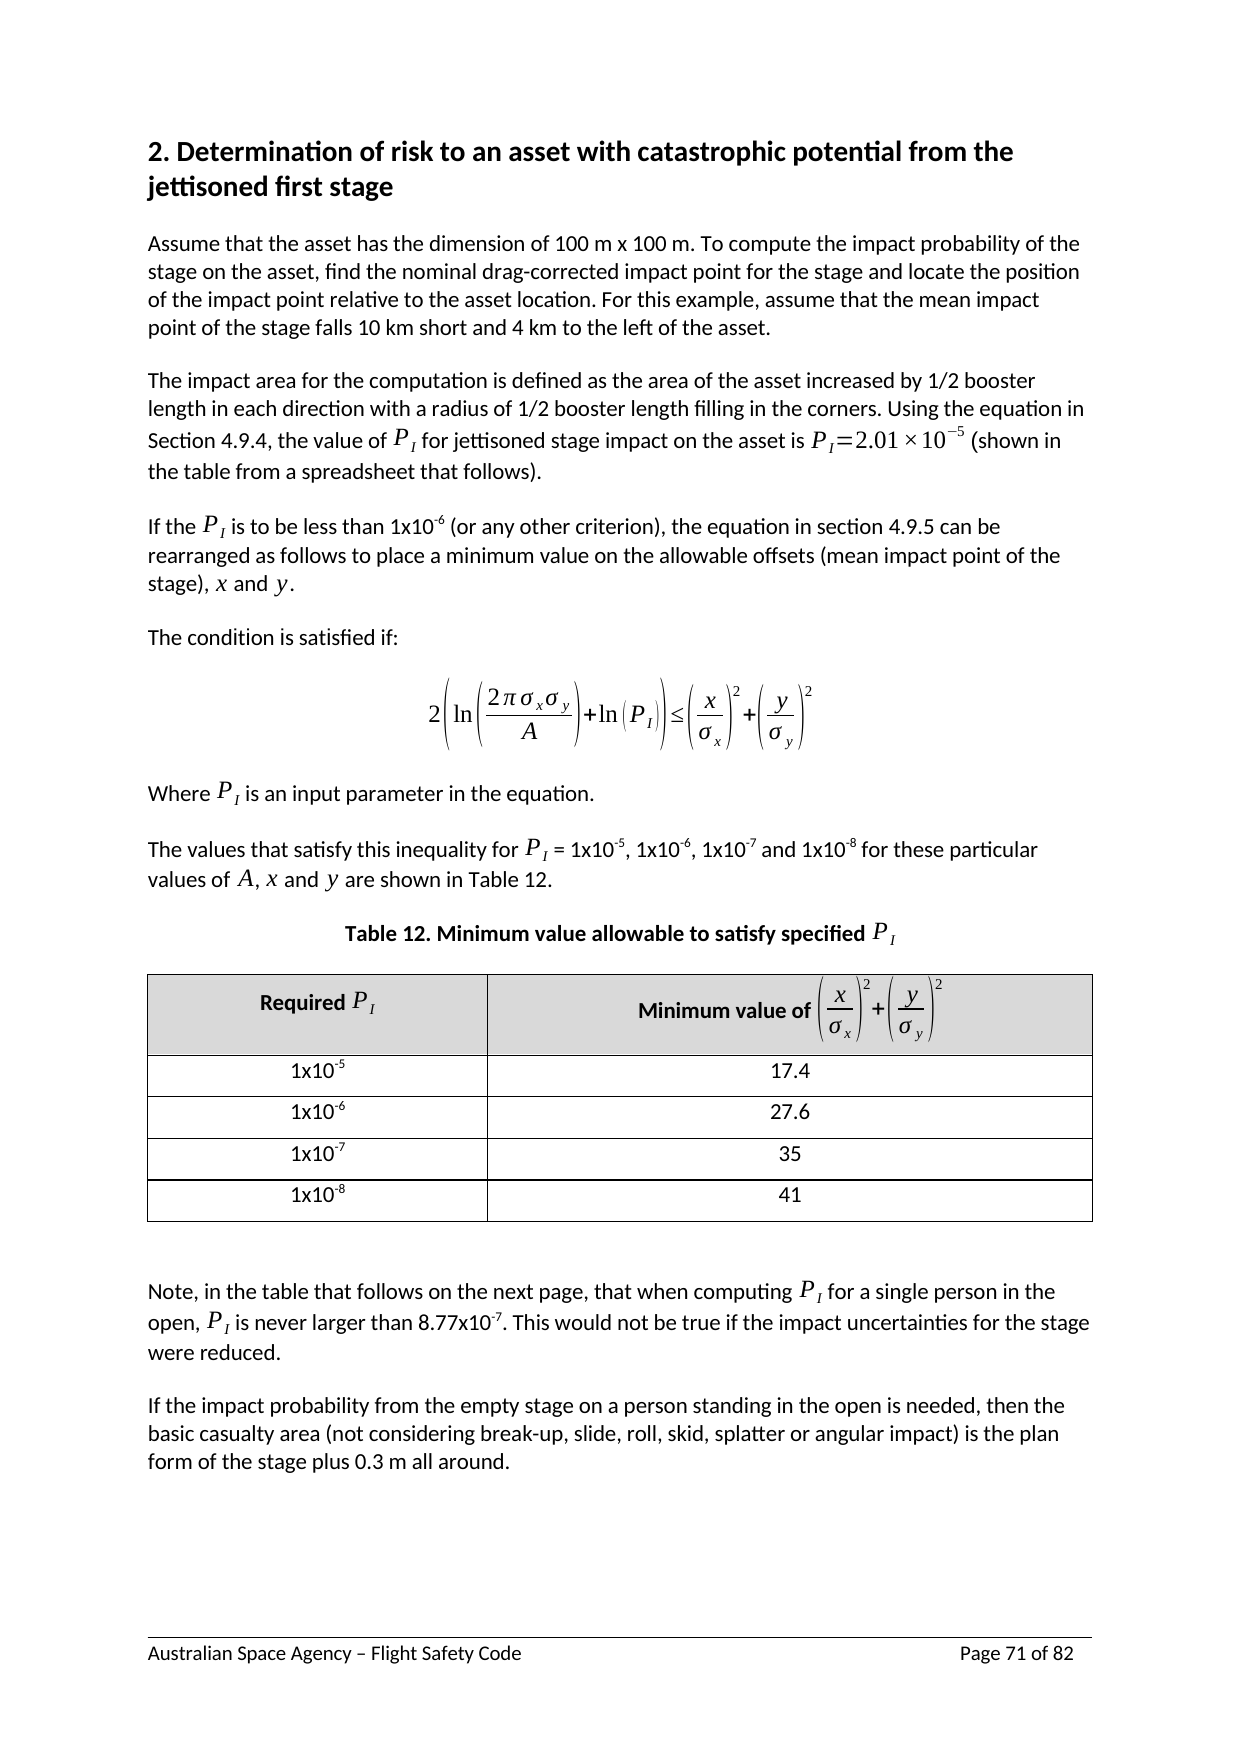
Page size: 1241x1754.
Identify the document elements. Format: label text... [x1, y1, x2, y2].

text The impact area for the computation is defined as the area of the asset increased by 1/2 booster length in each direction with a radius of 1/2 booster length filling in the corners. Using the equation in Section 4.9.4, the value of for jettisoned stage impact on the asset is (shown in the table from a spreadsheet that follows). [148, 366, 1092, 485]
table_cell 27.6 [488, 1097, 1092, 1138]
text The values that satisfy this inequality for = 1x10-5, 1x10-6, 1x10-7 and 1x10-8 for these particular values of , and are shown in Table 12. [148, 833, 1092, 893]
text If the is to be less than 1x10-6 (or any other criterion), the equation in section 4.9.5 can be rearranged as follows to place a minimum value on the allowable offsets (mean impact point of the stage), and . [148, 510, 1092, 598]
table_cell 1x10-8 [148, 1181, 487, 1221]
text Table 12. Minimum value allowable to satisfy specified [207, 918, 1033, 949]
text Note, in the table that follows on the next page, that when computing for a single person in the open, is never larger than 8.77x10-7. This would not be true if the impact uncertainties for the stage were reduced. [148, 1275, 1092, 1366]
table_cell 1x10-5 [148, 1056, 487, 1096]
table_cell 1x10-7 [148, 1139, 487, 1179]
table_cell 17.4 [488, 1056, 1092, 1096]
table_cell 1x10-6 [148, 1097, 487, 1138]
table_cell 35 [488, 1139, 1092, 1179]
text If the impact probability from the empty stage on a person standing in the open is needed, then the basic casualty area (not considering break-up, slide, roll, skid, splatter or angular impact) is the plan form of the stage plus 0.3 m all around. [148, 1391, 1092, 1475]
table_header Minimum value of [488, 975, 1092, 1054]
table_header Required [148, 975, 487, 1054]
text The condition is satisfied if: [148, 623, 1092, 651]
subtitle 2. Determination of risk to an asset with catastrophic potential from the jettisoned first stage [148, 133, 1092, 204]
table_cell 41 [488, 1181, 1092, 1221]
text Assume that the asset has the dimension of 100 m x 100 m. To compute the impact probability of the stage on the asset, find the nominal drag-corrected impact point for the stage and locate the position of the impact point relative to the asset location. For this example, assume that the mean impact point of the stage falls 10 km short and 4 km to the left of the asset. [148, 229, 1092, 341]
text Where is an input parameter in the equation. [148, 777, 1092, 808]
